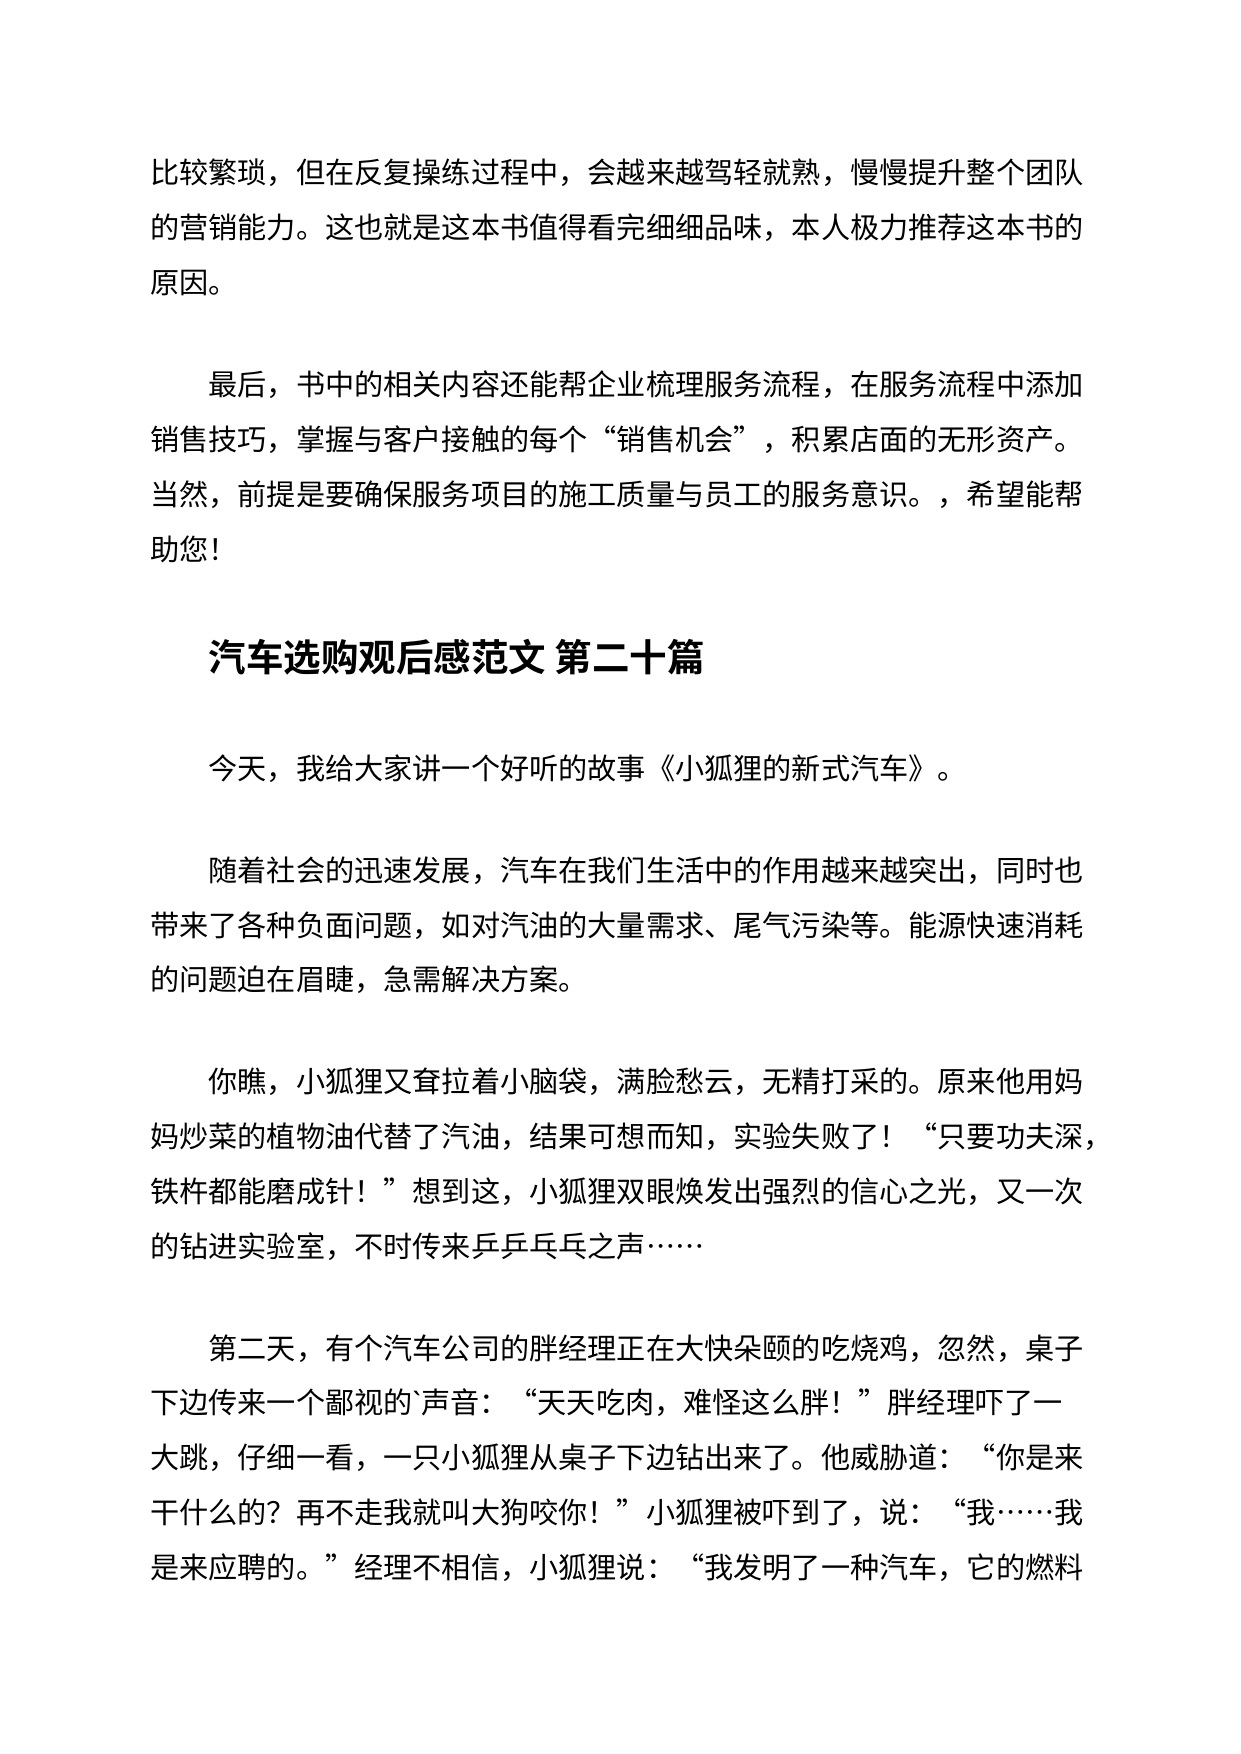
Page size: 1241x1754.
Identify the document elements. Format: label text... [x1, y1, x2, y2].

text 汽车选购观后感范文 第二十篇 [150, 628, 1090, 682]
text 你瞧，小狐狸又耷拉着小脑袋，满脸愁云，无精打采的。原来他用妈妈炒菜的植物油代替了汽油，结果可想而知，实验失败了！“只要功夫深，铁杵都能磨成针！”想到这，小狐狸双眼焕发出强烈的信心之光，又一次的钻进实验室，不时传来乒乒乓乓之声…… [150, 1059, 1090, 1266]
text 随着社会的迅速发展，汽车在我们生活中的作用越来越突出，同时也带来了各种负面问题，如对汽油的大量需求、尾气污染等。能源快速消耗的问题迫在眉睫，急需解决方案。 [150, 847, 1090, 999]
text 最后，书中的相关内容还能帮企业梳理服务流程，在服务流程中添加销售技巧，掌握与客户接触的每个“销售机会”，积累店面的无形资产。当然，前提是要确保服务项目的施工质量与员工的服务意识。，希望能帮助您！ [150, 362, 1090, 568]
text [150, 150, 1090, 302]
text 今天，我给大家讲一个好听的故事《小狐狸的新式汽车》。 [150, 745, 1090, 788]
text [150, 1325, 1090, 1587]
